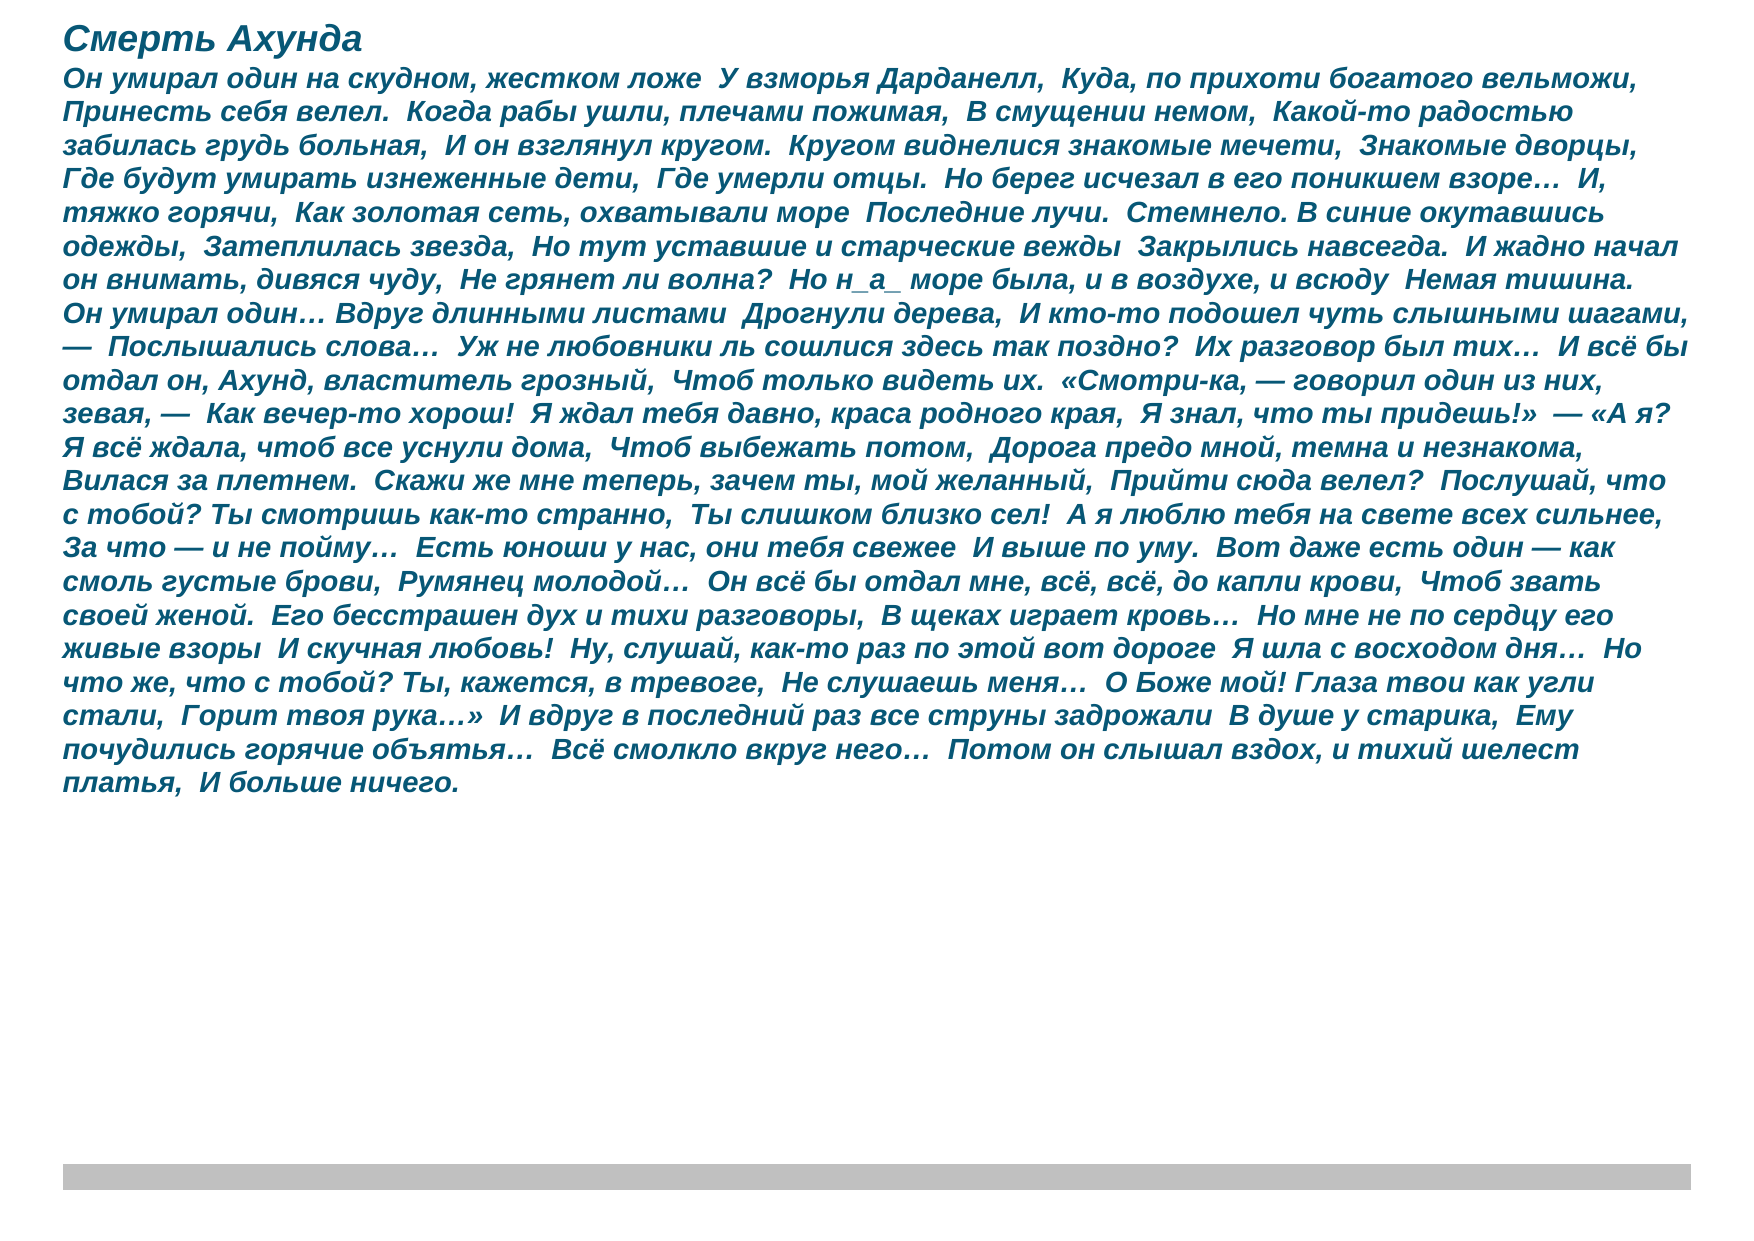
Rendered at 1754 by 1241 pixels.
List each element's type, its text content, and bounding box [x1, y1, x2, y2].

text Он умирал один на скудном, жестком ложе [62, 61, 1691, 799]
subtitle Смерть Ахунда [62, 17, 1691, 60]
